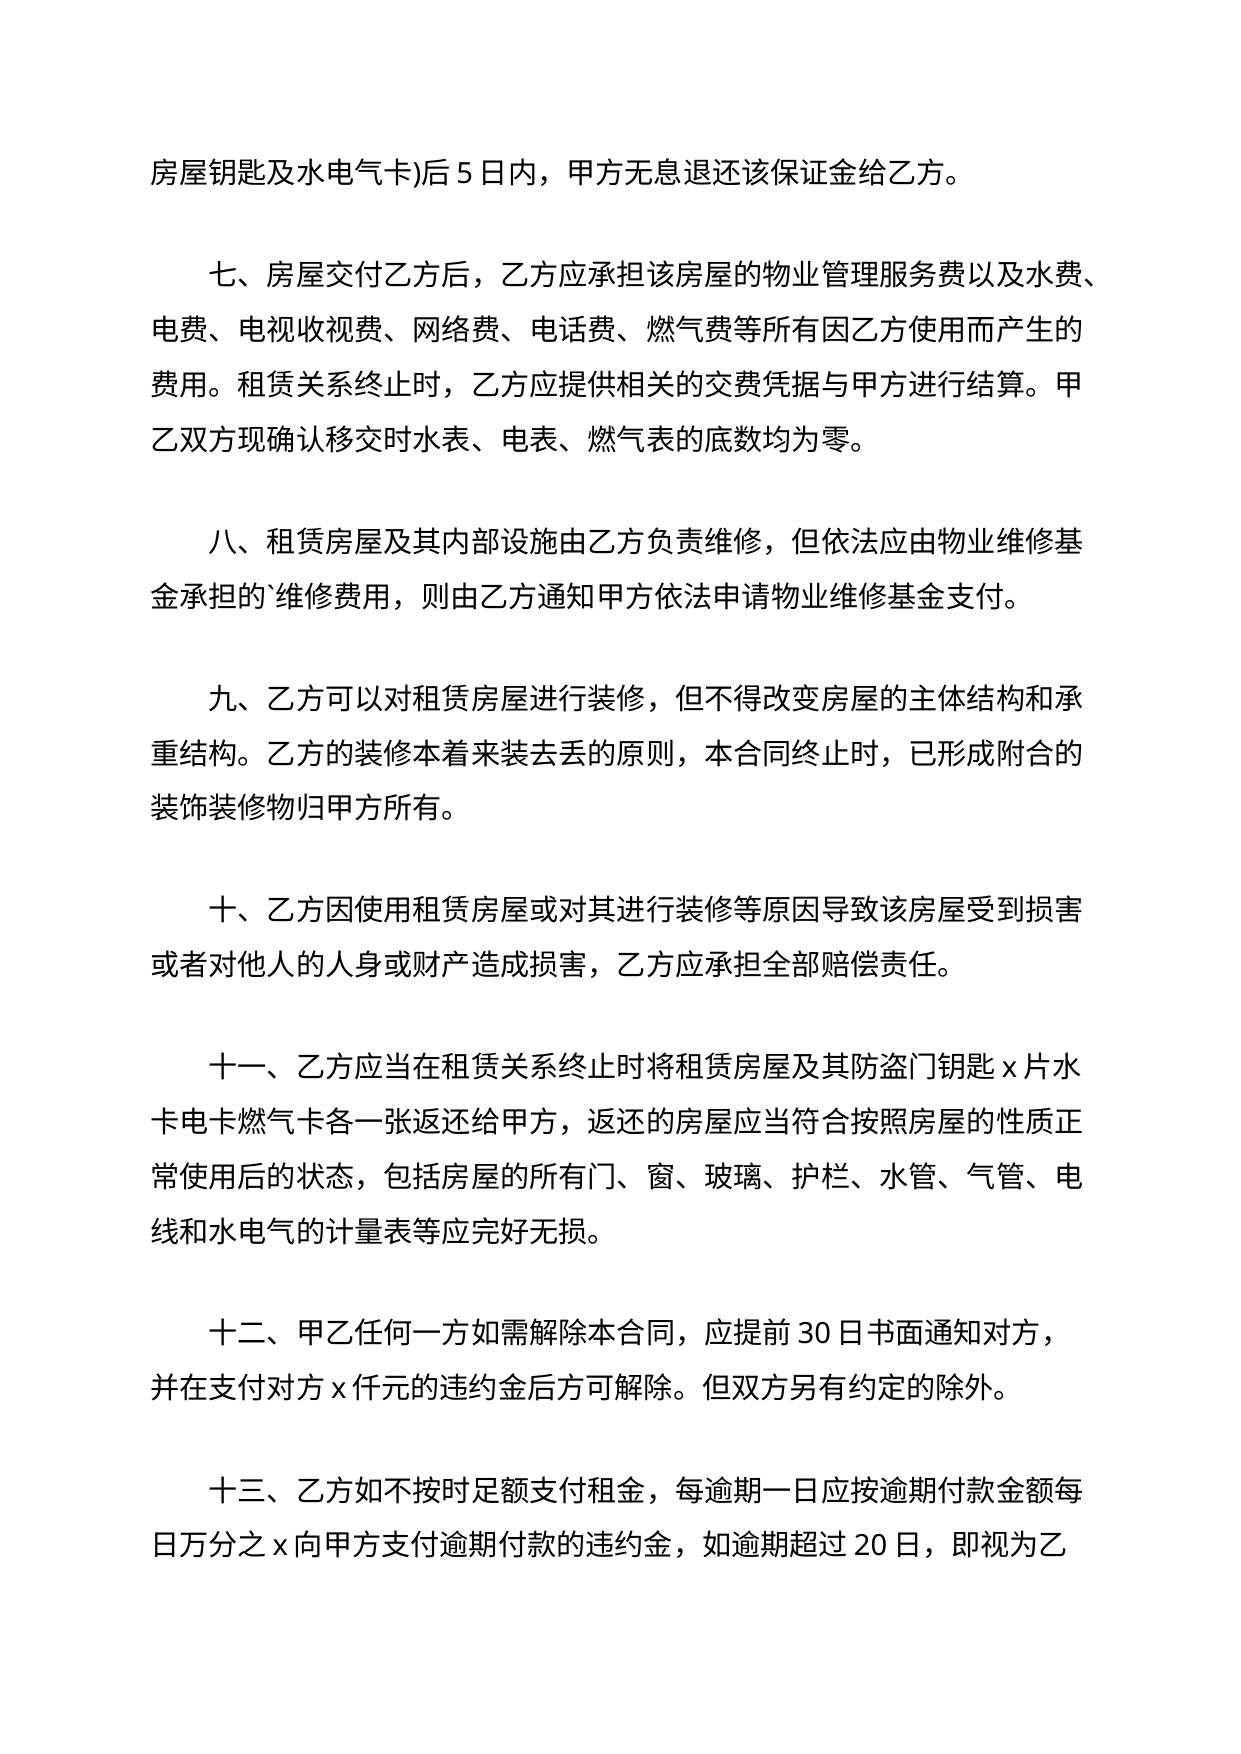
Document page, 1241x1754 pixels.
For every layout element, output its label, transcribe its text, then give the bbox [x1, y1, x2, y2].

text 七、房屋交付乙方后，乙方应承担该房屋的物业管理服务费以及水费、电费、电视收视费、网络费、电话费、燃气费等所有因乙方使用而产生的费用。租赁关系终止时，乙方应提供相关的交费凭据与甲方进行结算。甲乙双方现确认移交时水表、电表、燃气表的底数均为零。 [150, 252, 1090, 459]
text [150, 150, 1090, 192]
text 九、乙方可以对租赁房屋进行装修，但不得改变房屋的主体结构和承重结构。乙方的装修本着来装去丢的原则，本合同终止时，已形成附合的装饰装修物归甲方所有。 [150, 675, 1090, 827]
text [150, 1467, 1090, 1564]
text 十二、甲乙任何一方如需解除本合同，应提前30日书面通知对方，并在支付对方x仟元的违约金后方可解除。但双方另有约定的除外。 [150, 1310, 1090, 1407]
text 八、租赁房屋及其内部设施由乙方负责维修，但依法应由物业维修基金承担的`维修费用，则由乙方通知甲方依法申请物业维修基金支付。 [150, 518, 1090, 616]
text 十、乙方因使用租赁房屋或对其进行装修等原因导致该房屋受到损害或者对他人的人身或财产造成损害，乙方应承担全部赔偿责任。 [150, 887, 1090, 984]
text 十一、乙方应当在租赁关系终止时将租赁房屋及其防盗门钥匙x片水卡电卡燃气卡各一张返还给甲方，返还的房屋应当符合按照房屋的性质正常使用后的状态，包括房屋的所有门、窗、玻璃、护栏、水管、气管、电线和水电气的计量表等应完好无损。 [150, 1043, 1090, 1251]
